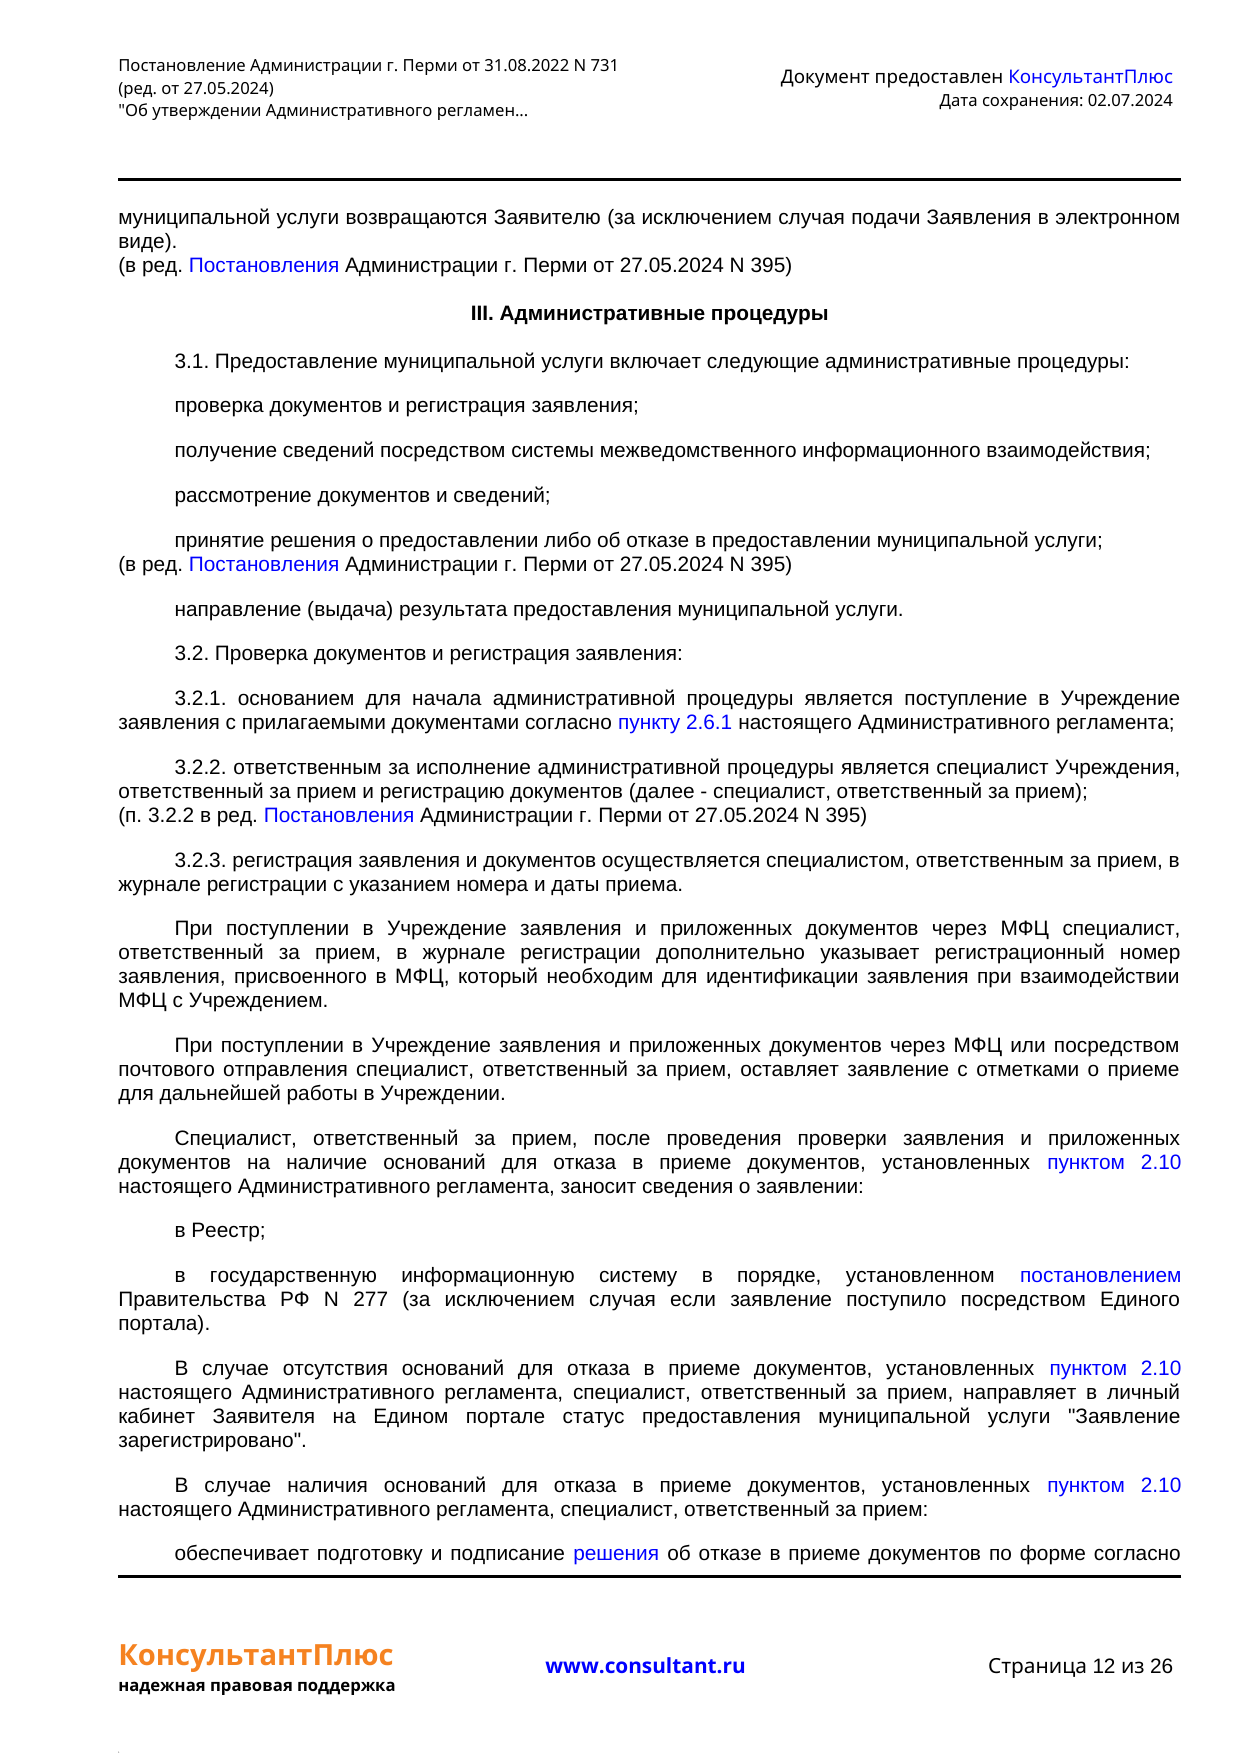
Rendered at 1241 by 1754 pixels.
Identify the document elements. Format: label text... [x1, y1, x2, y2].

text В случае отсутствия оснований для отказа в приеме документов, установленных пунктом 2.10 настоящего Административного регламента, специалист, ответственный за прием, направляет в личный кабинет Заявителя на Едином портале статус предоставления муниципальной услуги "Заявление зарегистрировано". [118, 1356, 1181, 1452]
text рассмотрение документов и сведений; [118, 483, 1181, 507]
text (в ред. Постановления Администрации г. Перми от 27.05.2024 N 395) [118, 253, 1181, 277]
text в Реестр; [118, 1218, 1181, 1242]
text При поступлении в Учреждение заявления и приложенных документов через МФЦ или посредством почтового отправления специалист, ответственный за прием, оставляет заявление с отметками о приеме для дальнейшей работы в Учреждении. [118, 1033, 1181, 1105]
text 3.2.1. основанием для начала административной процедуры является поступление в Учреждение заявления с прилагаемыми документами согласно пункту 2.6.1 настоящего Административного регламента; [118, 686, 1181, 734]
title III. Административные процедуры [118, 301, 1181, 324]
text 3.2.2. ответственным за исполнение административной процедуры является специалист Учреждения, ответственный за прием и регистрацию документов (далее - специалист, ответственный за прием); [118, 755, 1181, 803]
text При поступлении в Учреждение заявления и приложенных документов через МФЦ специалист, ответственный за прием, в журнале регистрации дополнительно указывает регистрационный номер заявления, присвоенного в МФЦ, который необходим для идентификации заявления при взаимодействии МФЦ с Учреждением. [118, 916, 1181, 1012]
text В случае наличия оснований для отказа в приеме документов, установленных пунктом 2.10 настоящего Административного регламента, специалист, ответственный за прием: [118, 1472, 1181, 1520]
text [118, 205, 1181, 253]
text Специалист, ответственный за прием, после проведения проверки заявления и приложенных документов на наличие оснований для отказа в приеме документов, установленных пунктом 2.10 настоящего Административного регламента, заносит сведения о заявлении: [118, 1126, 1181, 1197]
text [118, 1541, 1181, 1565]
text (п. 3.2.2 в ред. Постановления Администрации г. Перми от 27.05.2024 N 395) [118, 803, 1181, 827]
text направление (выдача) результата предоставления муниципальной услуги. [118, 596, 1181, 620]
text 3.2. Проверка документов и регистрация заявления: [118, 641, 1181, 665]
text 3.2.3. регистрация заявления и документов осуществляется специалистом, ответственным за прием, в журнале регистрации с указанием номера и даты приема. [118, 847, 1181, 895]
text принятие решения о предоставлении либо об отказе в предоставлении муниципальной услуги; [118, 528, 1181, 552]
text получение сведений посредством системы межведомственного информационного взаимодействия; [118, 438, 1181, 462]
text (в ред. Постановления Администрации г. Перми от 27.05.2024 N 395) [118, 552, 1181, 576]
text 3.1. Предоставление муниципальной услуги включает следующие административные процедуры: [118, 348, 1181, 372]
text в государственную информационную систему в порядке, установленном постановлением Правительства РФ N 277 (за исключением случая если заявление поступило посредством Единого портала). [118, 1263, 1181, 1335]
text проверка документов и регистрация заявления; [118, 393, 1181, 417]
